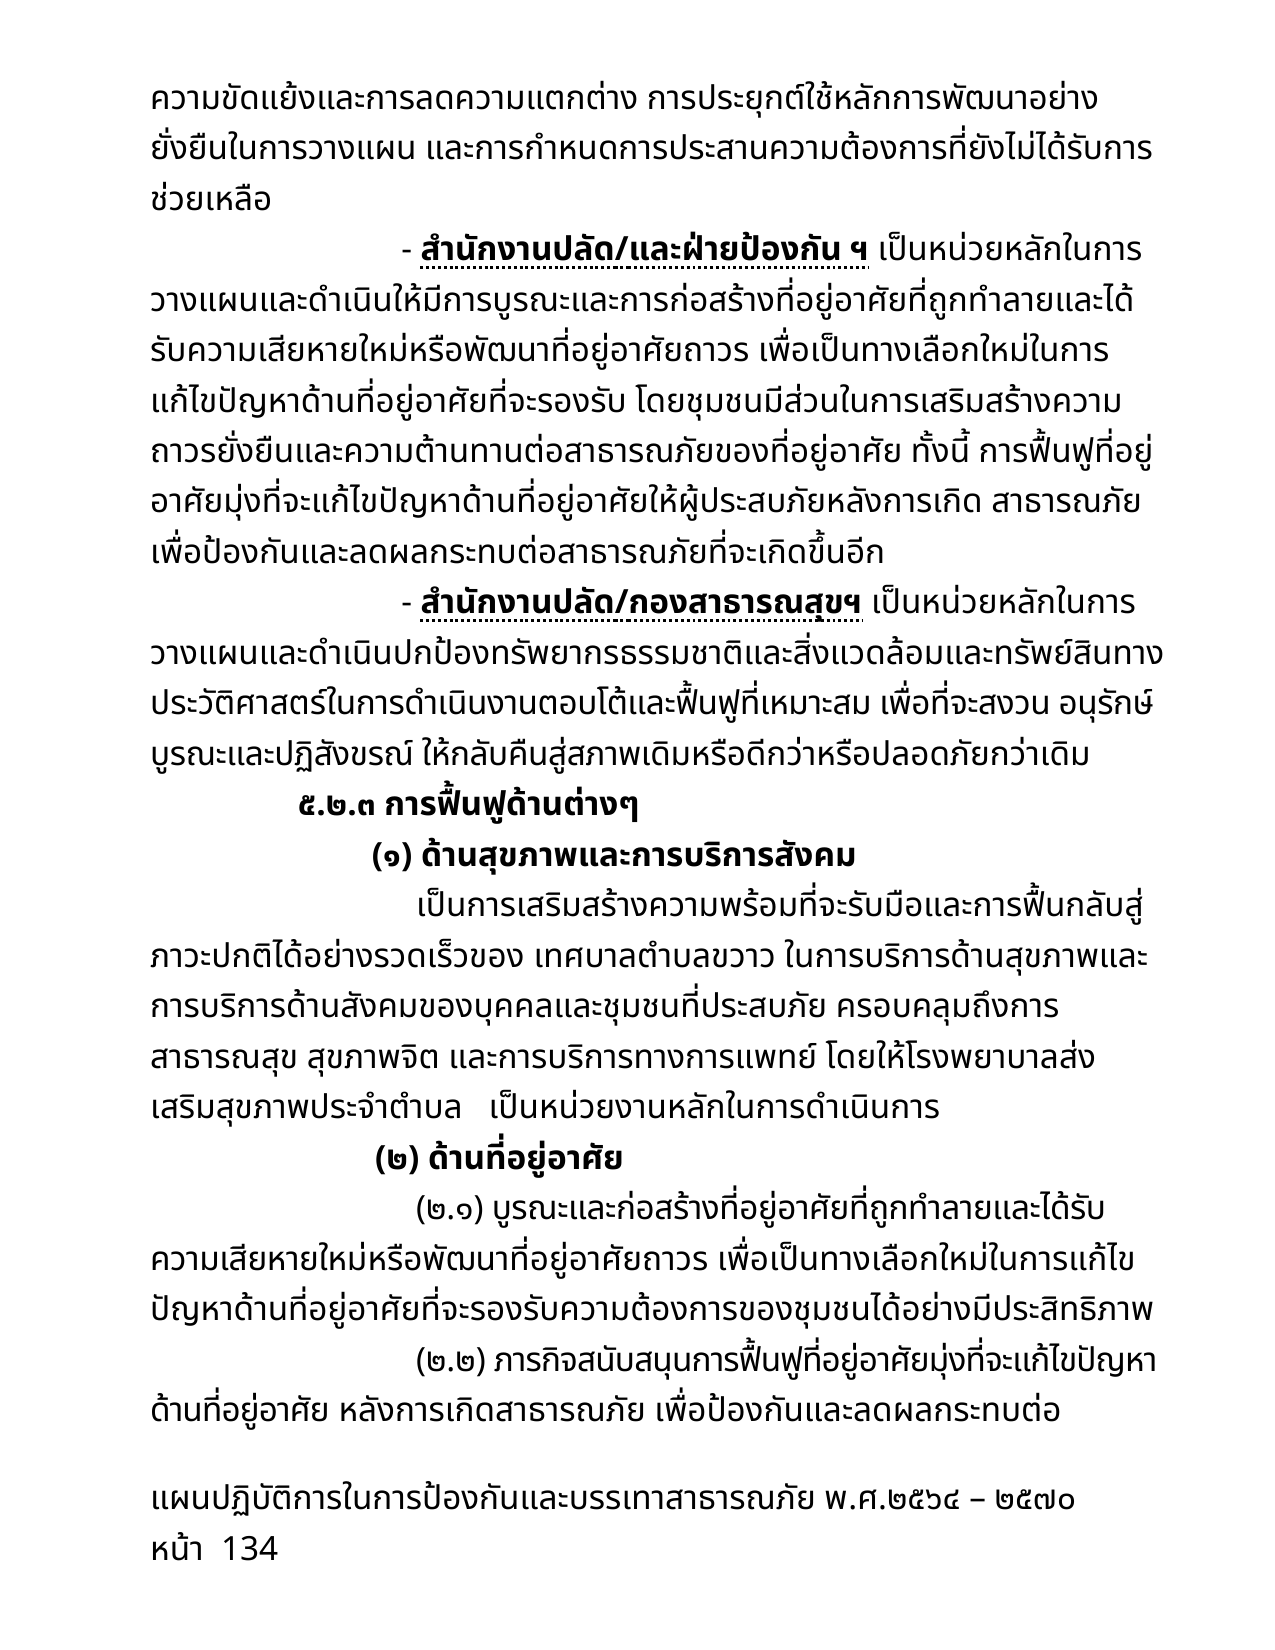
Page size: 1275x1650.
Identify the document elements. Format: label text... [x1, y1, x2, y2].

text เป็นการเสริมสร้างความพร้อมที่จะรับมือและการฟื้นกลับสู่ภาวะปกติได้อย่างรวดเร็วของ เทศบาลตำบลขวาว ในการบริการด้านสุขภาพและการบริการด้านสังคมของบุคคลและชุมชนที่ประสบภัย ครอบคลุมถึงการสาธารณสุข สุขภาพจิต และการบริการทางการแพทย์ โดยให้โรงพยาบาลส่งเสริมสุขภาพประจำตำบล เป็นหน่วยงานหลักในการดำเนินการ [150, 881, 1167, 1133]
text (๒) ด้านที่อยู่อาศัย [375, 1133, 1167, 1184]
text (๒.๑) บูรณะและก่อสร้างที่อยู่อาศัยที่ถูกทำลายและได้รับความเสียหายใหม่หรือพัฒนาที่อยู่อาศัยถาวร เพื่อเป็นทางเลือกใหม่ในการแก้ไขปัญหาด้านที่อยู่อาศัยที่จะรองรับความต้องการของชุมชนได้อย่างมีประสิทธิภาพ [150, 1184, 1167, 1336]
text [150, 1336, 1167, 1437]
text - สำนักงานปลัด/และฝ่ายป้องกัน ฯ เป็นหน่วยหลักในการวางแผนและดำเนินให้มีการบูรณะและการก่อสร้างที่อยู่อาศัยที่ถูกทำลายและได้รับความเสียหายใหม่หรือพัฒนาที่อยู่อาศัยถาวร เพื่อเป็นทางเลือกใหม่ในการแก้ไขปัญหาด้านที่อยู่อาศัยที่จะรองรับ โดยชุมชนมีส่วนในการเสริมสร้างความถาวรยั่งยืนและความต้านทานต่อสาธารณภัยของที่อยู่อาศัย ทั้งนี้ การฟื้นฟูที่อยู่อาศัยมุ่งที่จะแก้ไขปัญหาด้านที่อยู่อาศัยให้ผู้ประสบภัยหลังการเกิด สาธารณภัยเพื่อป้องกันและลดผลกระทบต่อสาธารณภัยที่จะเกิดขึ้นอีก [150, 225, 1167, 578]
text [150, 74, 1167, 225]
text - สำนักงานปลัด/กองสาธารณสุขฯ เป็นหน่วยหลักในการวางแผนและดำเนินปกป้องทรัพยากรธรรมชาติและสิ่งแวดล้อมและทรัพย์สินทางประวัติศาสตร์ในการดำเนินงานตอบโต้และฟื้นฟูที่เหมาะสม เพื่อที่จะสงวน อนุรักษ์ บูรณะและปฏิสังขรณ์ ให้กลับคืนสู่สภาพเดิมหรือดีกว่าหรือปลอดภัยกว่าเดิม [150, 578, 1167, 780]
text (๑) ด้านสุขภาพและการบริการสังคม [150, 831, 1167, 881]
text ๕.๒.๓ การฟื้นฟูด้านต่างๆ [150, 780, 1167, 831]
